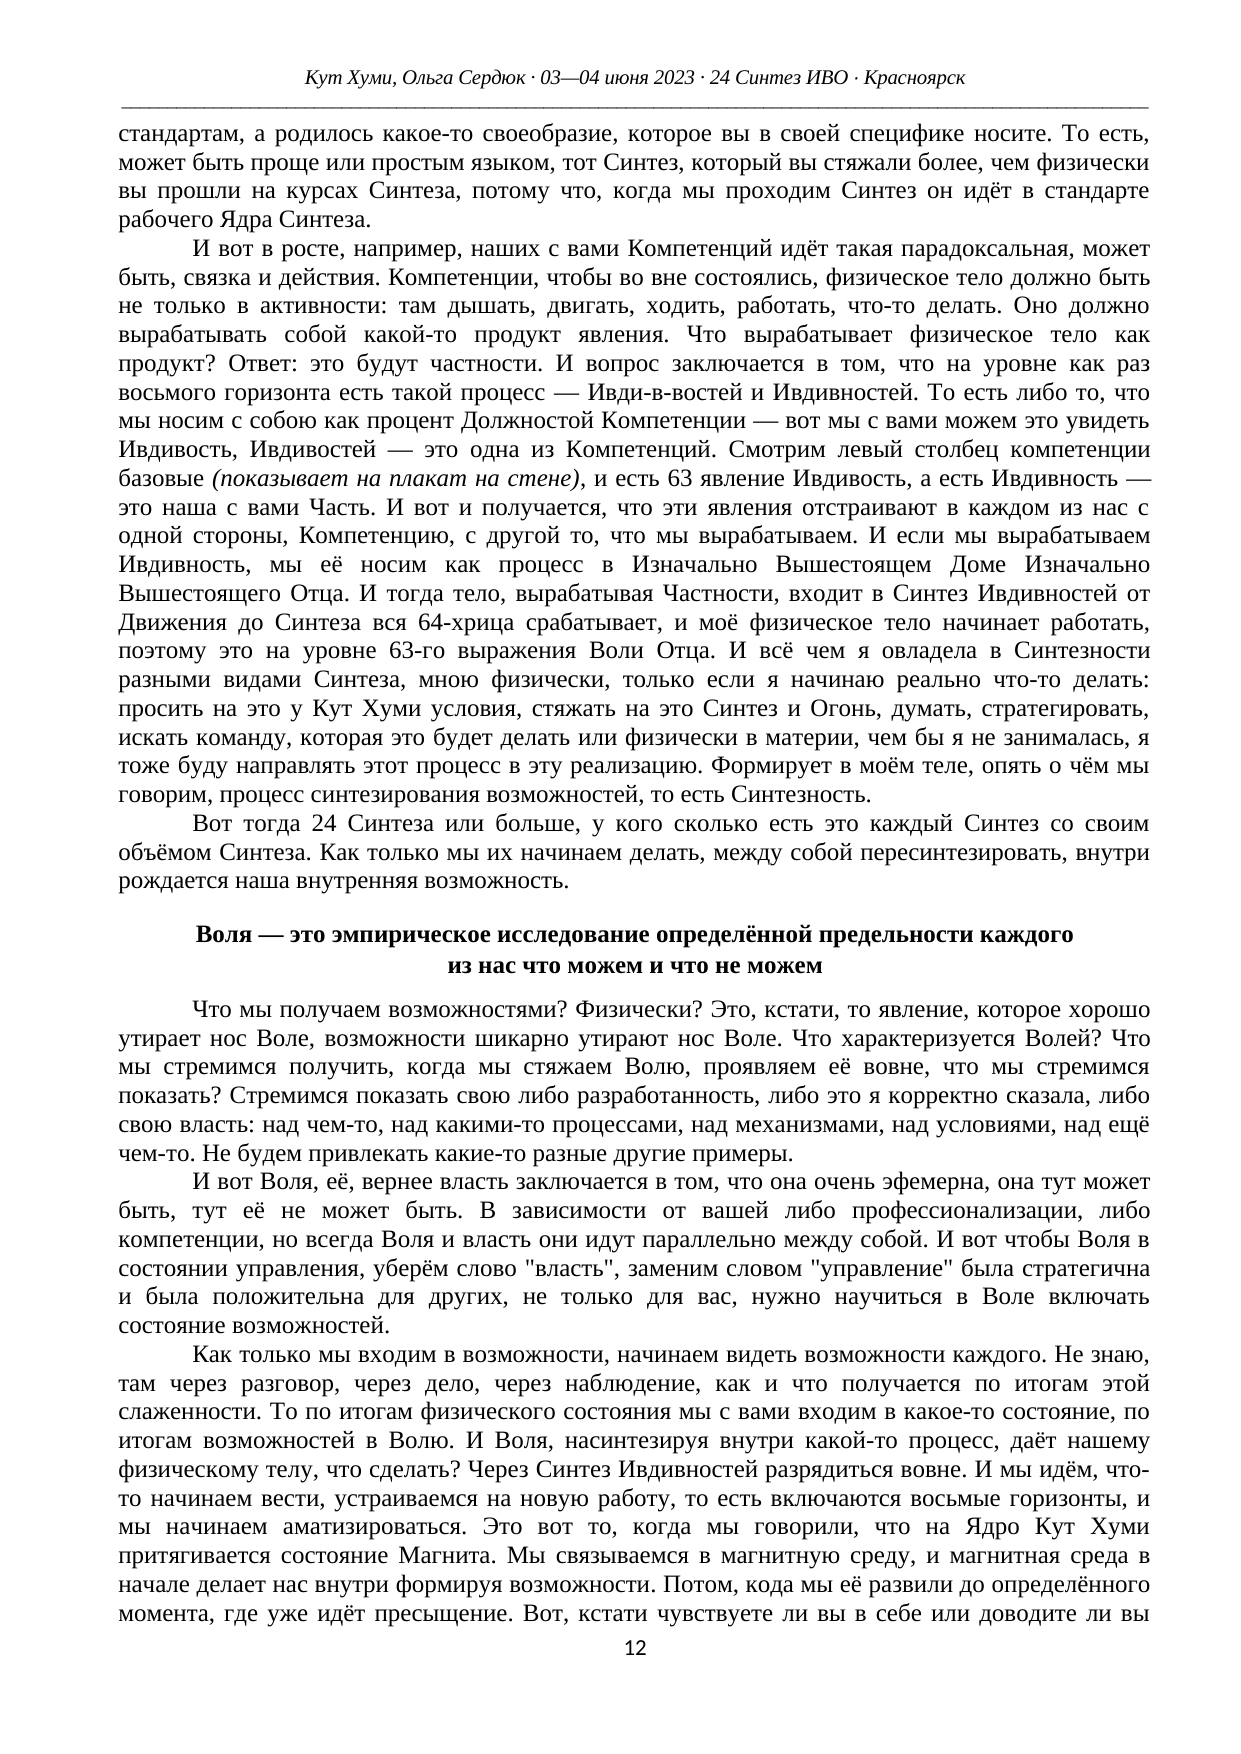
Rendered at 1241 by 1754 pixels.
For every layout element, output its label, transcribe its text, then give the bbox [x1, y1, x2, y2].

text Что мы получаем возможностями? Физически? Это, кстати, то явление, которое хорошо утирает нос Воле, возможности шикарно утирают нос Воле. Что характеризуется Волей? Что мы стремимся получить, когда мы стяжаем Волю, проявляем её вовне, что мы стремимся показать? Стремимся показать свою либо разработанность, либо это я корректно сказала, либо свою власть: над чем-то, над какими-то процессами, над механизмами, над условиями, над ещё чем-то. Не будем привлекать какие-то разные другие примеры. [118, 994, 1152, 1166]
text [118, 118, 1152, 233]
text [118, 1339, 1152, 1626]
text И вот Воля, её, вернее власть заключается в том, что она очень эфемерна, она тут может быть, тут её не может быть. В зависимости от вашей либо профессионализации, либо компетенции, но всегда Воля и власть они идут параллельно между собой. И вот чтобы Воля в состоянии управления, уберём слово "власть", заменим словом "управление" была стратегична и была положительна для других, не только для вас, нужно научиться в Воле включать состояние возможностей. [118, 1166, 1152, 1339]
subtitle Воля — это эмпирическое исследование определённой предельности каждого из нас что можем и что не можем [118, 919, 1152, 979]
text Вот тогда 24 Синтеза или больше, у кого сколько есть это каждый Синтез со своим объёмом Синтеза. Как только мы их начинаем делать, между собой пересинтезировать, внутри рождается наша внутренняя возможность. [118, 808, 1152, 894]
text И вот в росте, например, наших с вами Компетенций идёт такая парадоксальная, может быть, связка и действия. Компетенции, чтобы во вне состоялись, физическое тело должно быть не только в активности: там дышать, двигать, ходить, работать, что-то делать. Оно должно вырабатывать собой какой-то продукт явления. Что вырабатывает физическое тело как продукт? Ответ: это будут частности. И вопрос заключается в том, что на уровне как раз восьмого горизонта есть такой процесс — Ивди-в-востей и Ивдивностей. То есть либо то, что мы носим с собою как процент Должностой Компетенции — вот мы с вами можем это увидеть Ивдивость, Ивдивостей — это одна из Компетенций. Смотрим левый столбец компетенции базовые (показывает на плакат на стене), и есть 63 явление Ивдивость, а есть Ивдивность — это наша с вами Часть. И вот и получается, что эти явления отстраивают в каждом из нас с одной стороны, Компетенцию, с другой то, что мы вырабатываем. И если мы вырабатываем Ивдивность, мы её носим как процесс в Изначально Вышестоящем Доме Изначально Вышестоящего Отца. И тогда тело, вырабатывая Частности, входит в Синтез Ивдивностей от Движения до Синтеза вся 64-хрица срабатывает, и моё физическое тело начинает работать, поэтому это на уровне 63-го выражения Воли Отца. И всё чем я овладела в Синтезности разными видами Синтеза, мною физически, только если я начинаю реально что-то делать: просить на это у Кут Хуми условия, стяжать на это Синтез и Огонь, думать, стратегировать, искать команду, которая это будет делать или физически в материи, чем бы я не занималась, я тоже буду направлять этот процесс в эту реализацию. Формирует в моём теле, опять о чём мы говорим, процесс синтезирования возможностей, то есть Синтезность. [118, 233, 1152, 808]
